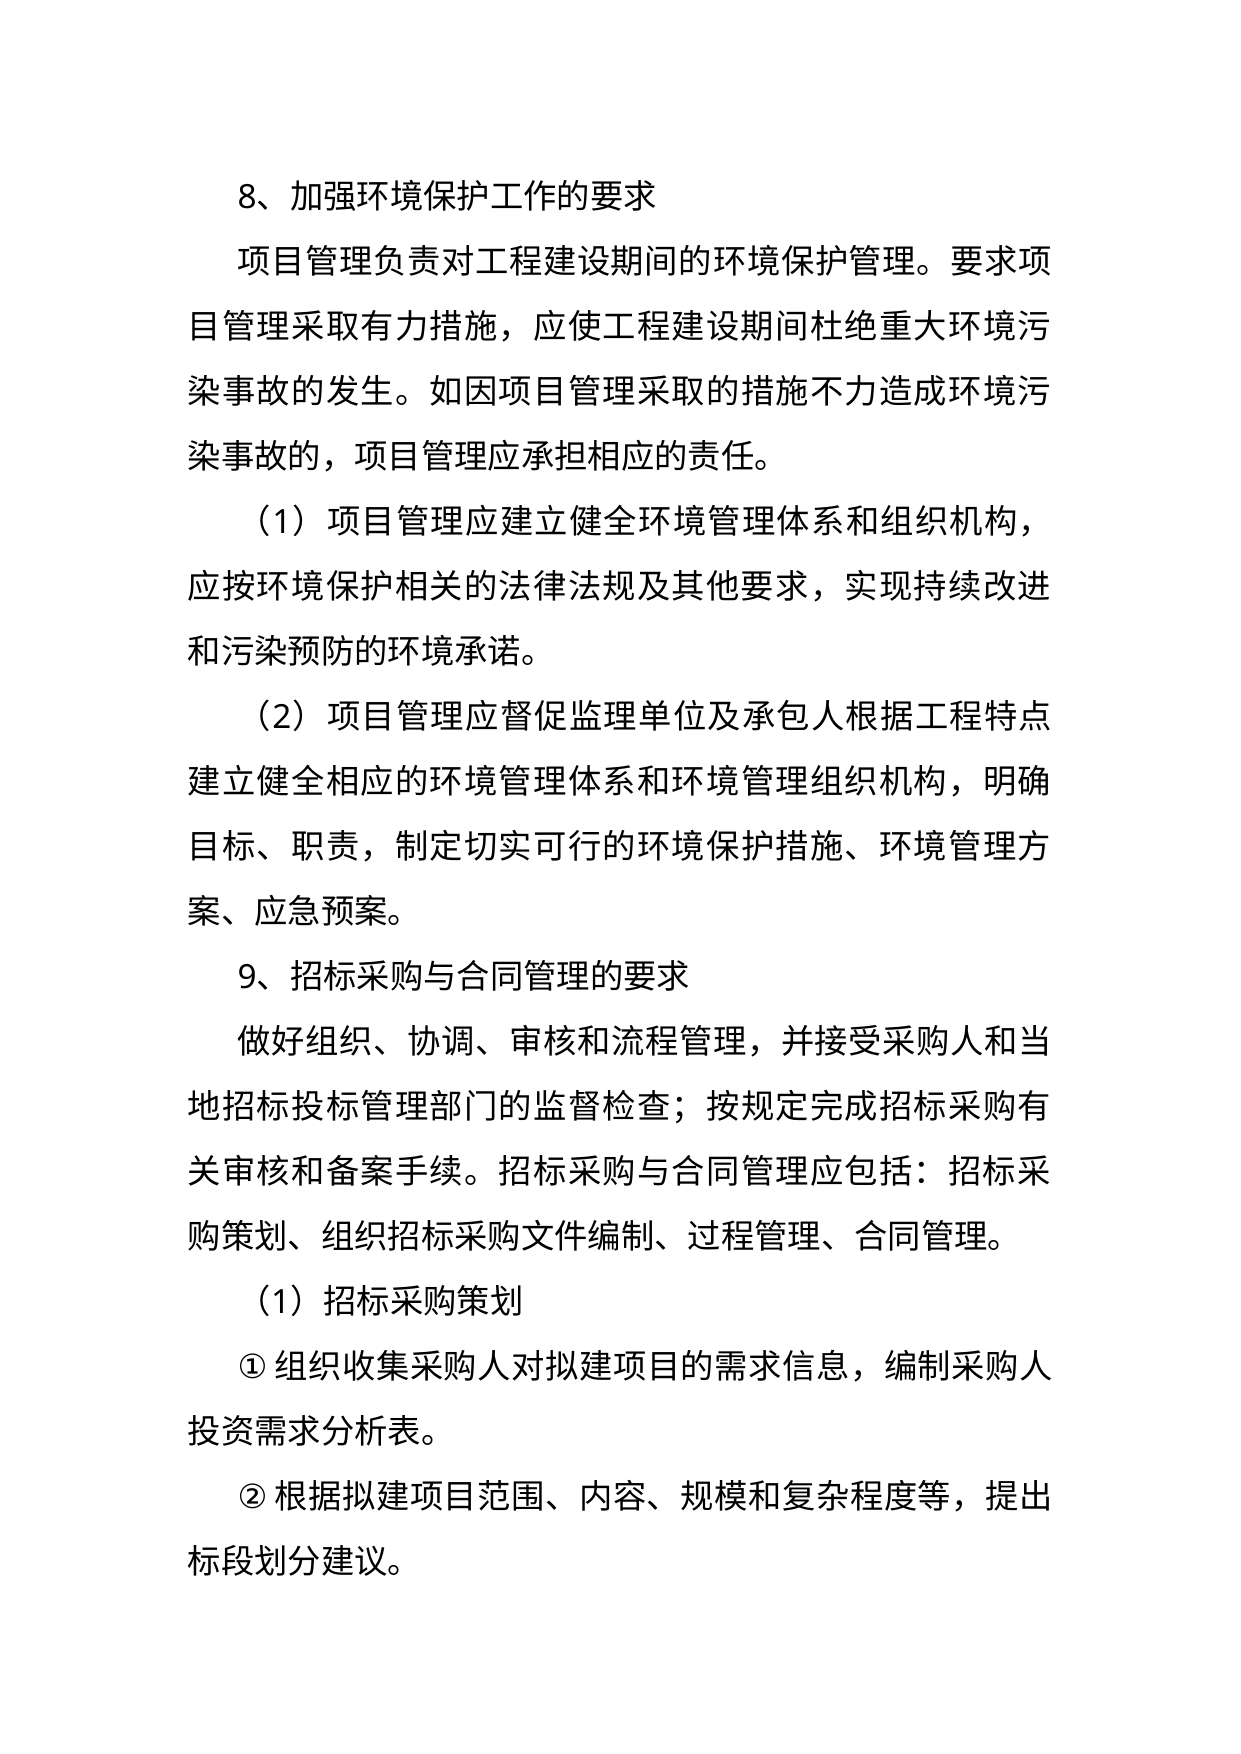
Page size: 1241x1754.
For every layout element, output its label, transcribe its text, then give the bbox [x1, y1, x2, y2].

text （1）项目管理应建立健全环境管理体系和组织机构，应按环境保护相关的法律法规及其他要求，实现持续改进和污染预防的环境承诺。 [187, 487, 1053, 682]
text 8、加强环境保护工作的要求 [187, 162, 1053, 227]
text 做好组织、协调、审核和流程管理，并接受采购人和当地招标投标管理部门的监督检查；按规定完成招标采购有关审核和备案手续。招标采购与合同管理应包括：招标采购策划、组织招标采购文件编制、过程管理、合同管理。 [187, 1007, 1053, 1267]
text （1）招标采购策划 [187, 1267, 1053, 1332]
text 项目管理负责对工程建设期间的环境保护管理。要求项目管理采取有力措施，应使工程建设期间杜绝重大环境污染事故的发生。如因项目管理采取的措施不力造成环境污染事故的，项目管理应承担相应的责任。 [187, 227, 1053, 487]
text 9、招标采购与合同管理的要求 [187, 942, 1053, 1007]
text （2）项目管理应督促监理单位及承包人根据工程特点建立健全相应的环境管理体系和环境管理组织机构，明确目标、职责，制定切实可行的环境保护措施、环境管理方案、应急预案。 [187, 682, 1053, 942]
text ①组织收集采购人对拟建项目的需求信息，编制采购人投资需求分析表。 [187, 1332, 1053, 1462]
text ②根据拟建项目范围、内容、规模和复杂程度等，提出标段划分建议。 [187, 1462, 1053, 1592]
